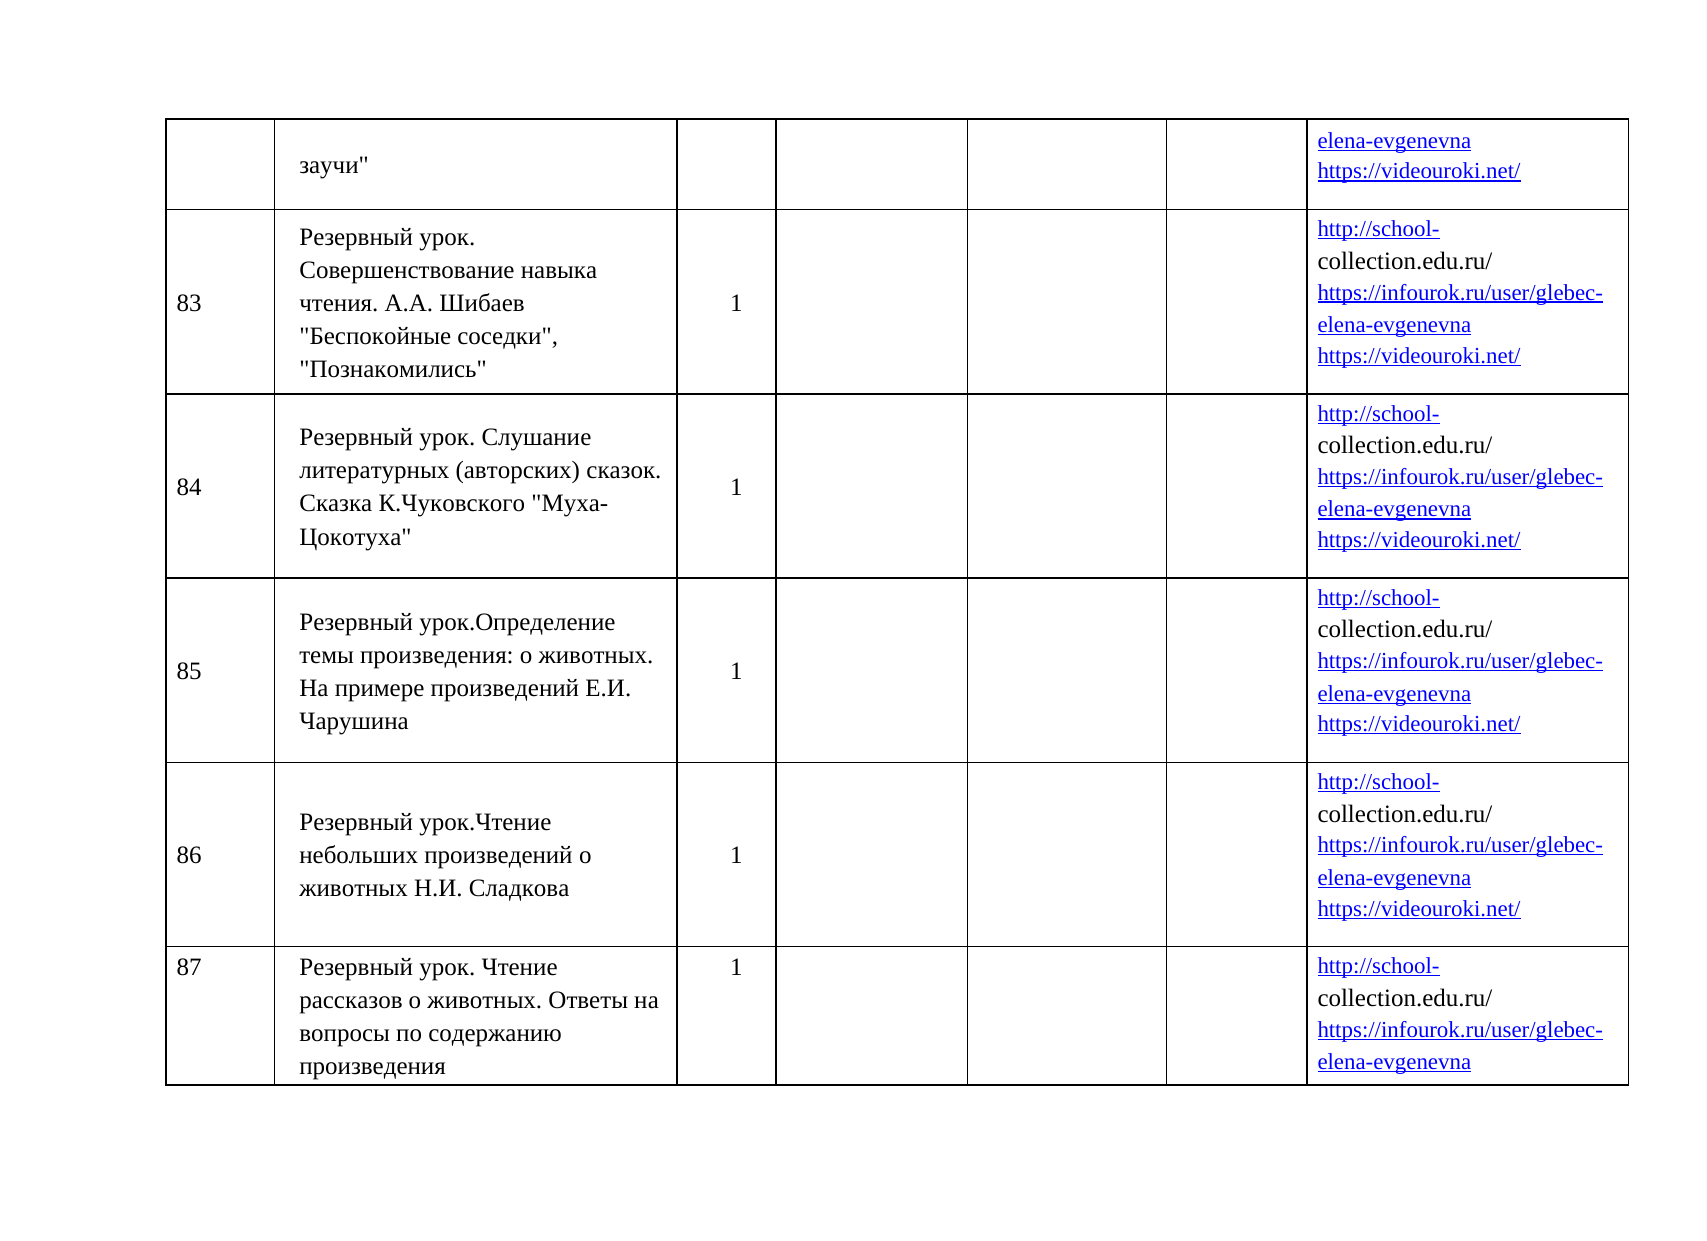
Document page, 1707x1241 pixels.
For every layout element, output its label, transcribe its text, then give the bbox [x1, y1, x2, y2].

table_cell http://school- collection.edu.ru/ https://infourok.ru/user/glebec-elena-evgenevna https://videouroki.net/ [1308, 579, 1628, 761]
table_cell [968, 947, 1166, 1084]
table_cell [1167, 210, 1306, 393]
table_cell http://school- collection.edu.ru/ https://infourok.ru/user/glebec-elena-evgenevna https://videouroki.net/ [1308, 395, 1628, 577]
table_cell [1167, 579, 1306, 761]
table_cell 1 [678, 579, 775, 761]
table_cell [1308, 120, 1628, 208]
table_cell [275, 947, 676, 1084]
table_cell 86 [167, 763, 274, 946]
table_cell [1167, 947, 1306, 1084]
table_cell [968, 579, 1166, 761]
table_cell [777, 210, 967, 393]
table_cell 1 [678, 763, 775, 946]
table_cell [1308, 947, 1628, 1084]
table_cell [1167, 395, 1306, 577]
table_cell [777, 763, 967, 946]
table_cell [968, 120, 1166, 208]
table_cell 84 [167, 395, 274, 577]
table_cell 87 [167, 947, 274, 1084]
table_cell [968, 763, 1166, 946]
table_cell http://school- collection.edu.ru/ https://infourok.ru/user/glebec-elena-evgenevna https://videouroki.net/ [1308, 210, 1628, 393]
table_cell [968, 210, 1166, 393]
table_cell 1 [678, 120, 775, 208]
table_cell 83 [167, 210, 274, 393]
table_cell [1167, 763, 1306, 946]
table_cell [275, 120, 676, 208]
table_cell Резервный урок. Совершенствование навыка чтения. А.А. Шибаев "Беспокойные соседки", "Познакомились" [275, 210, 676, 393]
table_cell 1 [678, 210, 775, 393]
table_cell [777, 120, 967, 208]
table_cell 85 [167, 579, 274, 761]
table_cell Резервный урок. Слушание литературных (авторских) сказок. Сказка К.Чуковского "Муха-Цокотуха" [275, 395, 676, 577]
table_cell 1 [678, 947, 775, 1084]
table_cell Резервный урок.Чтение небольших произведений о животных Н.И. Сладкова [275, 763, 676, 946]
table_cell [968, 395, 1166, 577]
table_cell Резервный урок.Определение темы произведения: о животных. На примере произведений Е.И. Чарушина [275, 579, 676, 761]
table_cell 82 [167, 120, 274, 208]
table_cell [777, 947, 967, 1084]
table_cell [777, 395, 967, 577]
table_cell 1 [678, 395, 775, 577]
table_cell [1167, 120, 1306, 208]
table_cell [777, 579, 967, 761]
table_cell http://school- collection.edu.ru/ https://infourok.ru/user/glebec-elena-evgenevna https://videouroki.net/ [1308, 763, 1628, 946]
